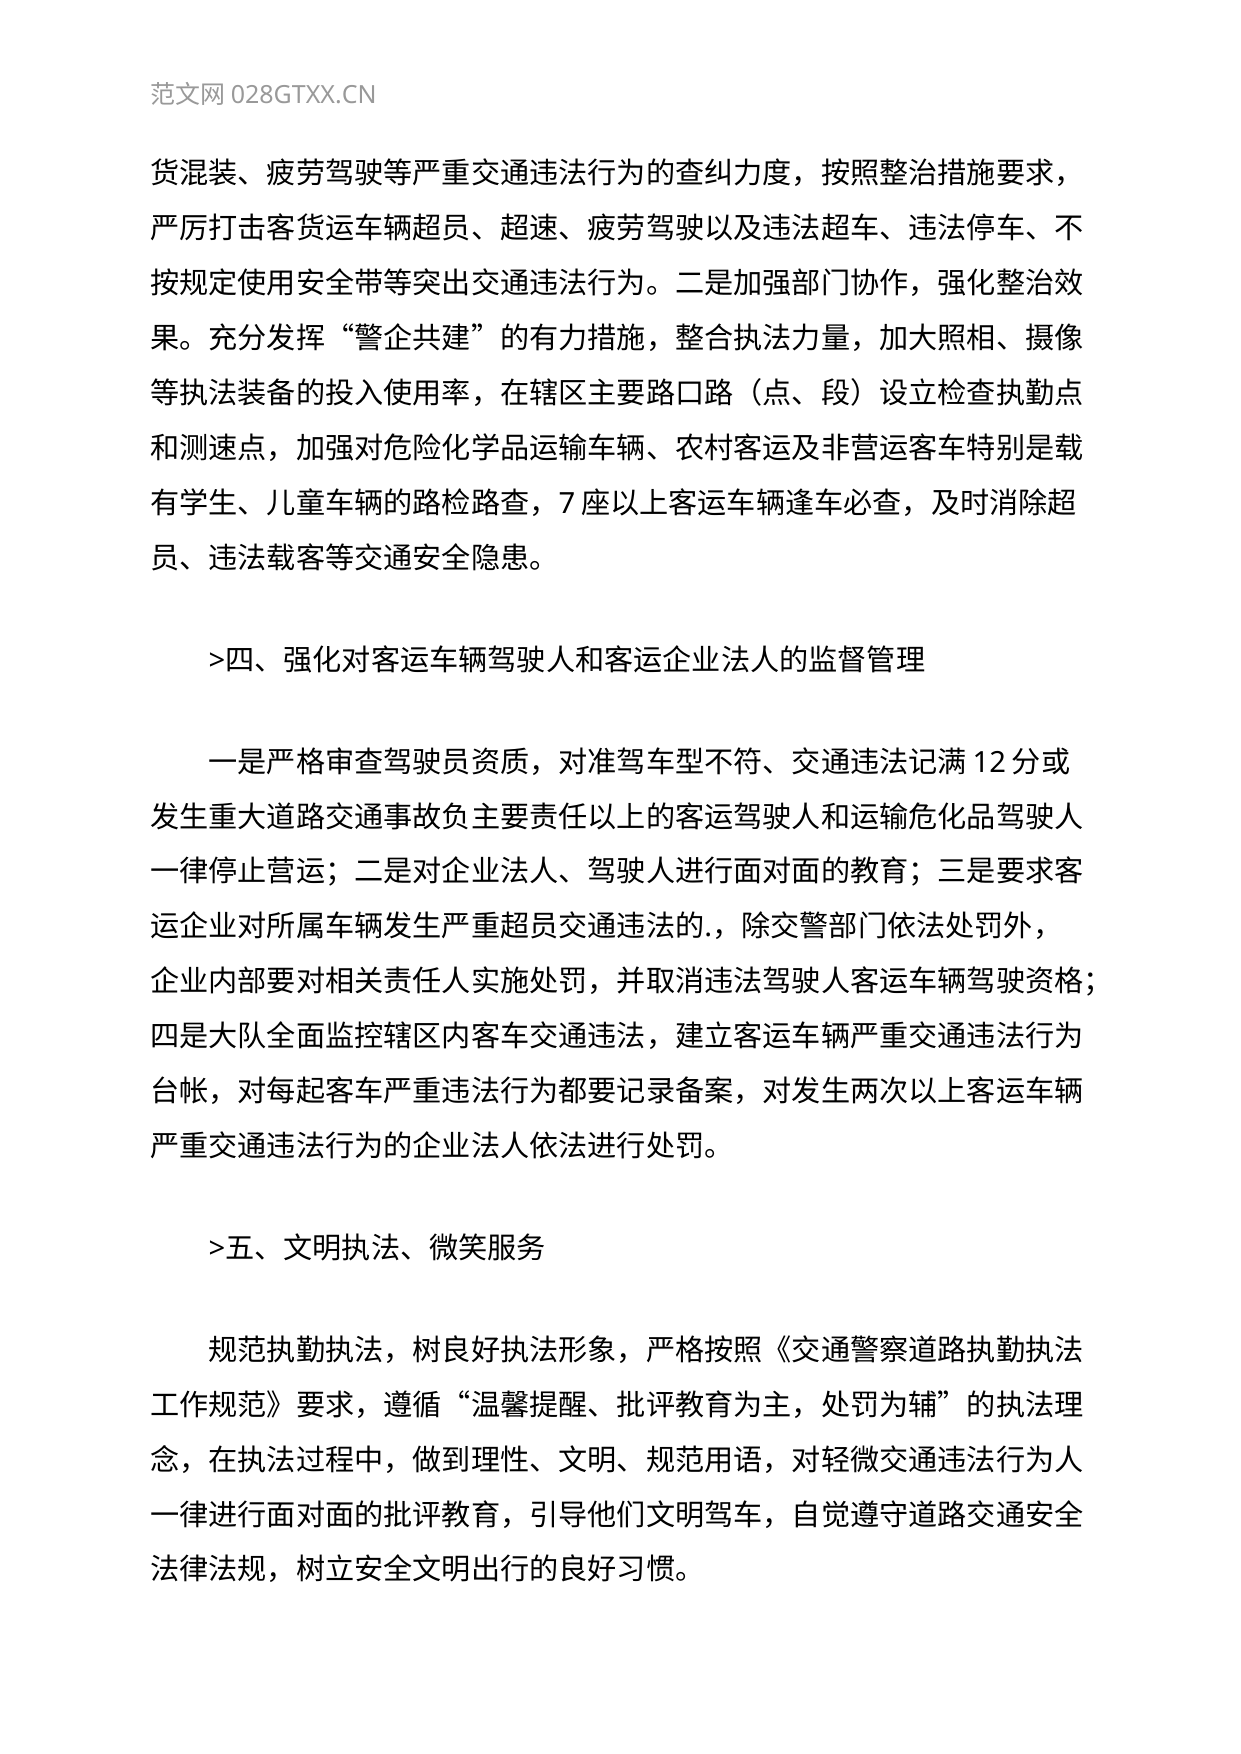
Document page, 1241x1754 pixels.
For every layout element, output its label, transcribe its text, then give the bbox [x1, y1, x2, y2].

text 规范执勤执法，树良好执法形象，严格按照《交通警察道路执勤执法工作规范》要求，遵循“温馨提醒、批评教育为主，处罚为辅”的执法理念，在执法过程中，做到理性、文明、规范用语，对轻微交通违法行为人一律进行面对面的批评教育，引导他们文明驾车，自觉遵守道路交通安全法律法规，树立安全文明出行的良好习惯。 [150, 1326, 1090, 1588]
text >四、强化对客运车辆驾驶人和客运企业法人的监督管理 [150, 636, 1090, 678]
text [150, 150, 1090, 577]
text >五、文明执法、微笑服务 [150, 1224, 1090, 1267]
text 一是严格审查驾驶员资质，对准驾车型不符、交通违法记满12分或发生重大道路交通事故负主要责任以上的客运驾驶人和运输危化品驾驶人一律停止营运；二是对企业法人、驾驶人进行面对面的教育；三是要求客运企业对所属车辆发生严重超员交通违法的.，除交警部门依法处罚外，企业内部要对相关责任人实施处罚，并取消违法驾驶人客运车辆驾驶资格；四是大队全面监控辖区内客车交通违法，建立客运车辆严重交通违法行为台帐，对每起客车严重违法行为都要记录备案，对发生两次以上客运车辆严重交通违法行为的企业法人依法进行处罚。 [150, 738, 1090, 1165]
